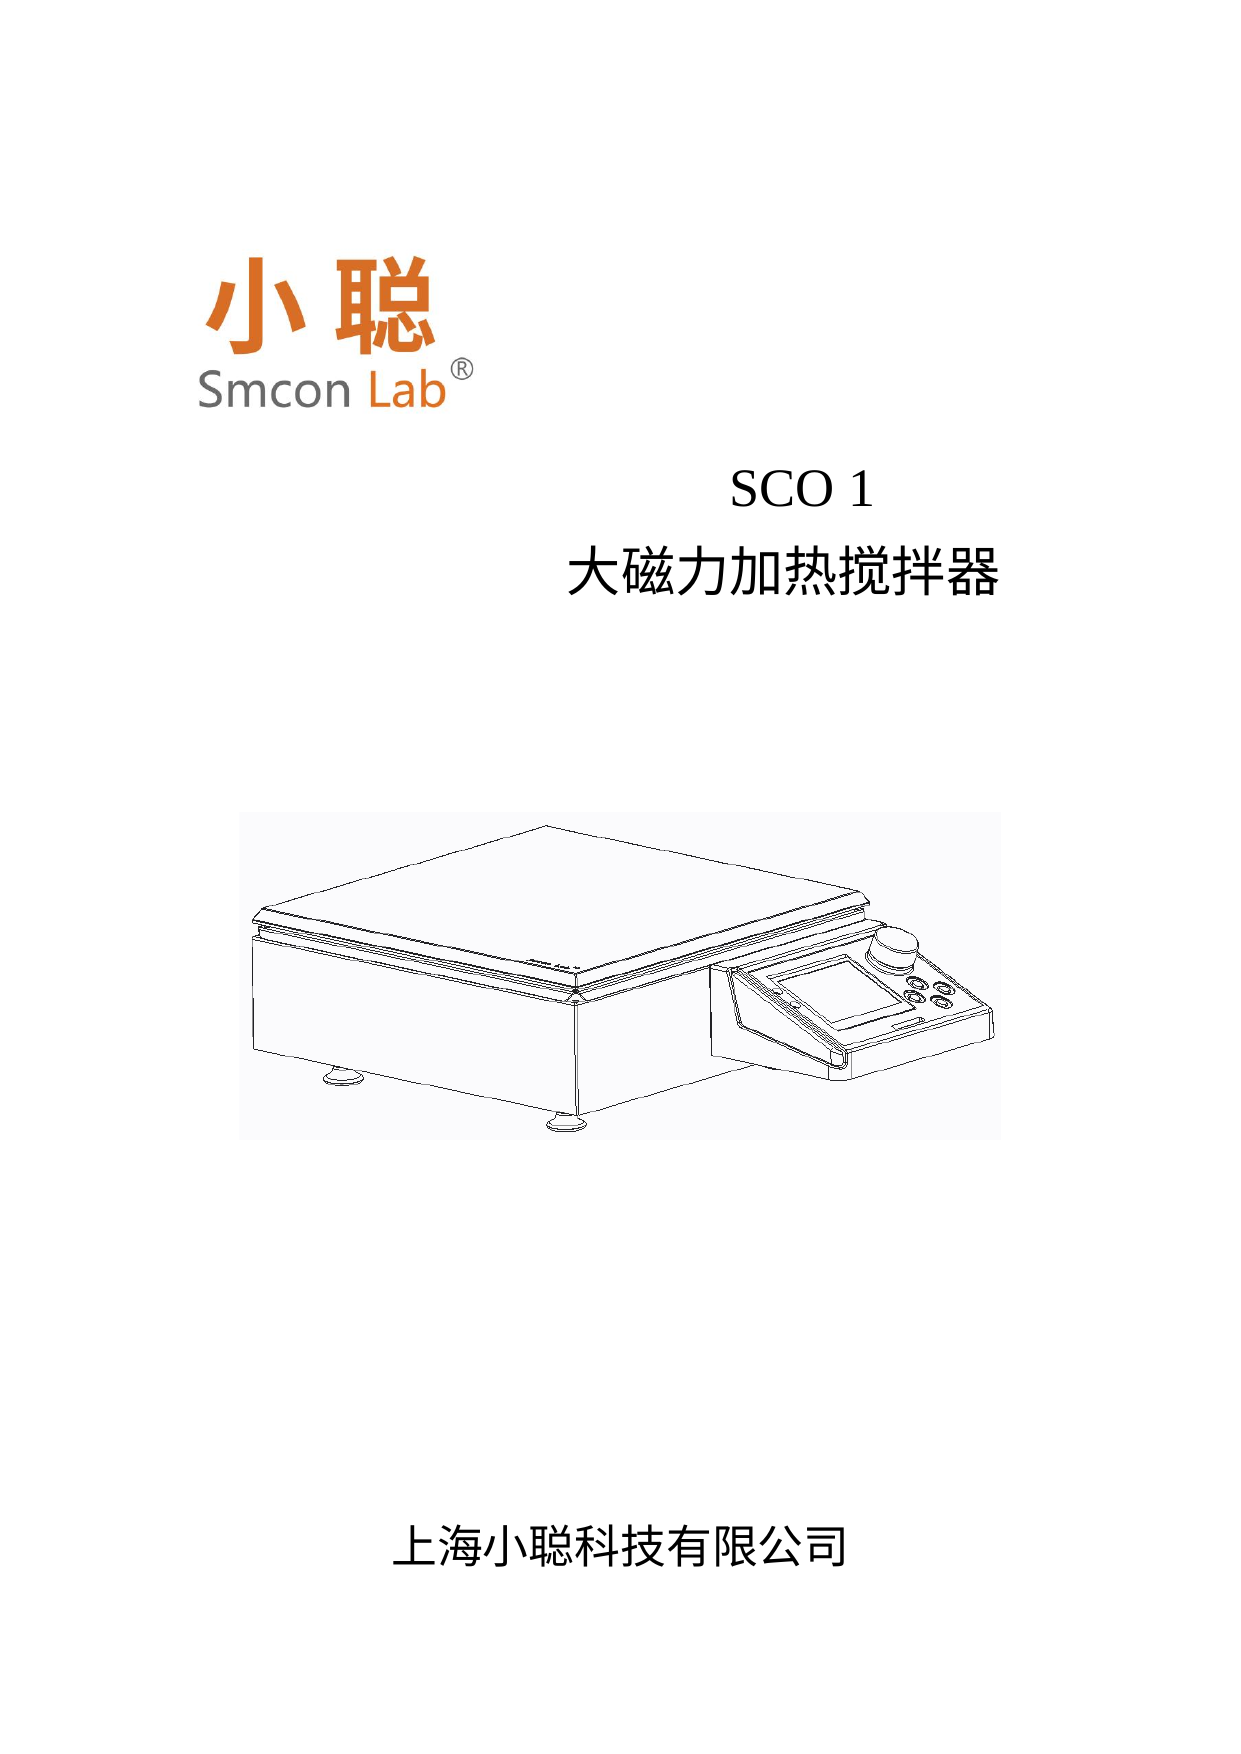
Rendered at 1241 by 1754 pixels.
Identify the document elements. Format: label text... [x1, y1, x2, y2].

text SCO 1 [187, 194, 1053, 519]
text 上海小聪科技有限公司 [187, 1494, 1053, 1592]
picture [239, 812, 1001, 1140]
picture [187, 227, 483, 435]
text 大磁力加热搅拌器 [187, 519, 1053, 617]
